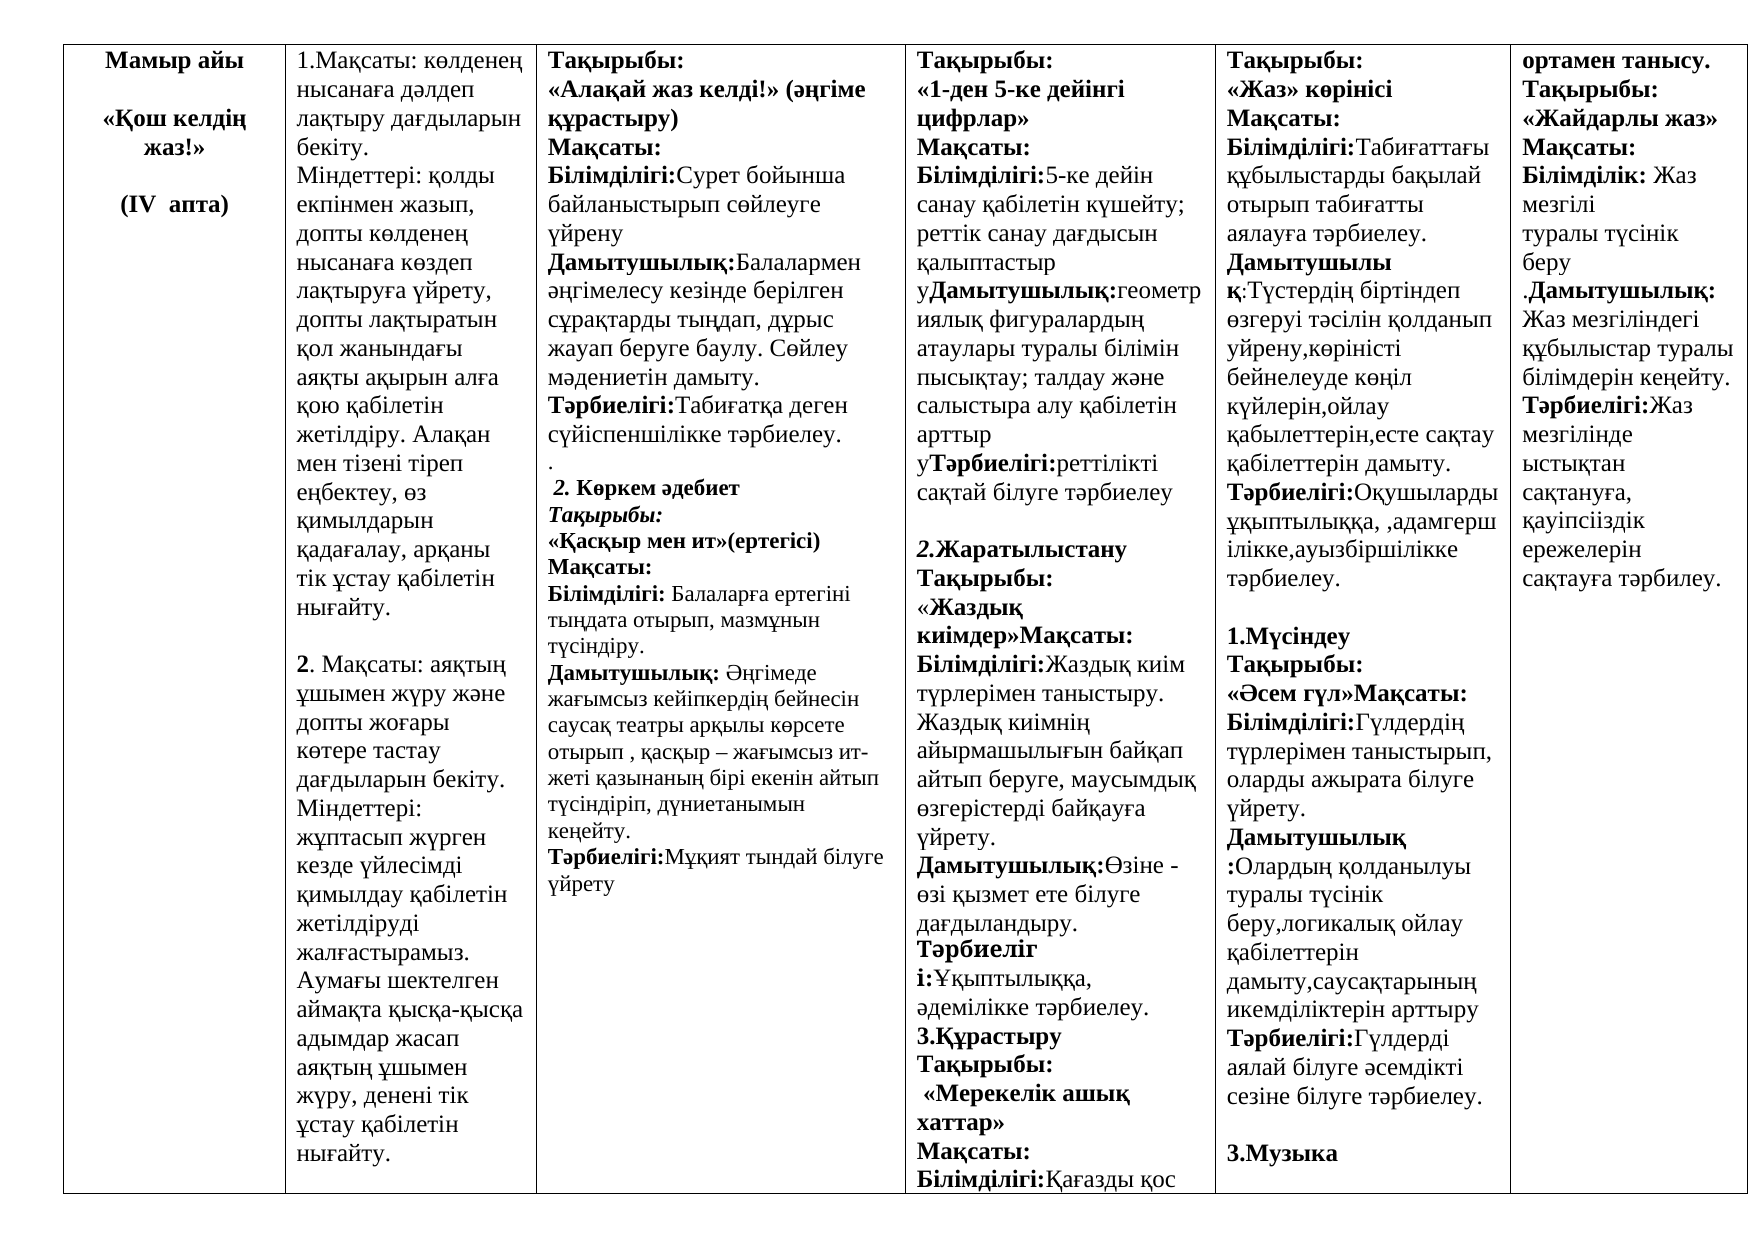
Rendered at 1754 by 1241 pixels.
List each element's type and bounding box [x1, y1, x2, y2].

table_header [906, 45, 1215, 1193]
table_header [286, 45, 536, 1193]
table_header [1511, 45, 1747, 1193]
table_header [537, 45, 905, 1193]
table_header [64, 45, 285, 1193]
table_header [1216, 45, 1510, 1193]
